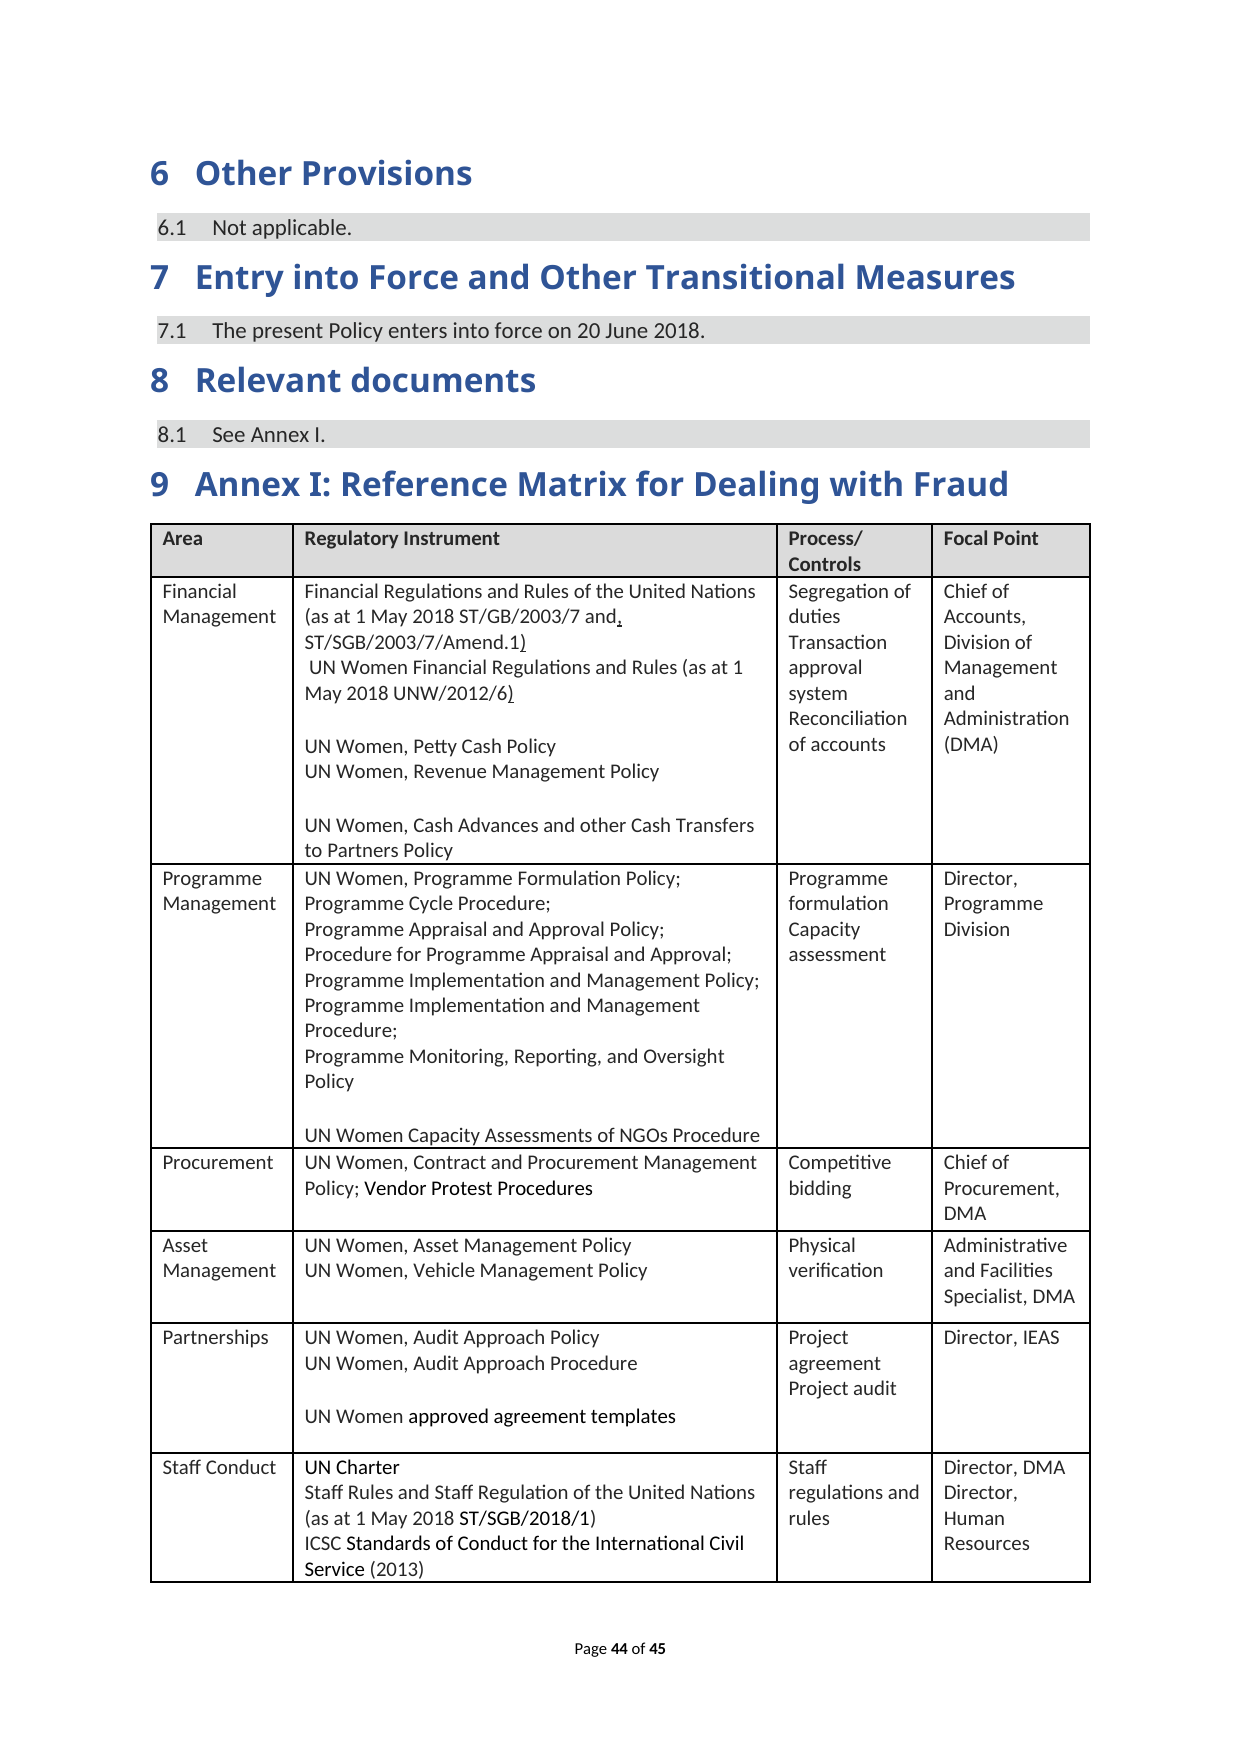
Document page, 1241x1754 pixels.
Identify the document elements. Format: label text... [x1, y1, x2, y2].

table_cell Financial Regulations and Rules of the United Nations (as at 1 May 2018 ST/GB/2003/7 and, ST/SGB/2003/7/Amend.1) UN Women Financial Regulations and Rules (as at 1 May 2018 UNW/2012/6) UN Women, Petty Cash Policy UN Women, Revenue Management Policy UN Women, Cash Advances and other Cash Transfers to Partners Policy [294, 578, 776, 863]
table_header Process/Controls [778, 525, 931, 576]
table_cell Staff regulations and rules [778, 1454, 931, 1581]
subtitle 6.1 Not applicable. [157, 213, 1090, 241]
table_cell UN Charter Staff Rules and Staff Regulation of the United Nations (as at 1 May 2018 ST/SGB/2018/1) ICSC Standards of Conduct for the International Civil Service (2013) [294, 1454, 776, 1581]
table_cell Chief of Procurement, DMA [933, 1149, 1089, 1230]
table_cell Director, DMA Director, Human Resources [933, 1454, 1089, 1581]
subtitle 8.1 See Annex I. [157, 420, 1090, 448]
table_cell UN Women, Asset Management Policy UN Women, Vehicle Management Policy [294, 1232, 776, 1322]
table_cell Segregation of duties Transaction approval system Reconciliation of accounts [778, 578, 931, 863]
subtitle 7 Entry into Force and Other Transitional Measures [150, 253, 1090, 299]
table_header Regulatory Instrument [294, 525, 776, 576]
table_cell Programme formulation Capacity assessment [778, 865, 931, 1147]
table_cell Chief of Accounts, Division of Management and Administration (DMA) [933, 578, 1089, 863]
table_cell Director, Programme Division [933, 865, 1089, 1147]
table_header Area [152, 525, 292, 576]
table_cell Procurement [152, 1149, 292, 1230]
table_cell UN Women, Contract and Procurement Management Policy; Vendor Protest Procedures [294, 1149, 776, 1230]
table_cell Financial Management [152, 578, 292, 863]
subtitle 9 Annex I: Reference Matrix for Dealing with Fraud [150, 461, 1090, 506]
table_cell UN Women, Audit Approach Policy UN Women, Audit Approach Procedure UN Women approved agreement templates [294, 1324, 776, 1452]
subtitle 8 Relevant documents [150, 357, 1090, 402]
table_cell Physical verification [778, 1232, 931, 1322]
table_cell Director, IEAS [933, 1324, 1089, 1452]
table_cell Administrative and Facilities Specialist, DMA [933, 1232, 1089, 1322]
table_cell Staff Conduct [152, 1454, 292, 1581]
table_header Focal Point [933, 525, 1089, 576]
table_cell Asset Management [152, 1232, 292, 1322]
subtitle 7.1 The present Policy enters into force on 20 June 2018. [157, 316, 1090, 344]
table_cell Project agreement Project audit [778, 1324, 931, 1452]
table_cell Partnerships [152, 1324, 292, 1452]
table_cell Programme Management [152, 865, 292, 1147]
subtitle 6 Other Provisions [150, 150, 1090, 195]
table_cell UN Women, Programme Formulation Policy; Programme Cycle Procedure; Programme Appraisal and Approval Policy; Procedure for Programme Appraisal and Approval; Programme Implementation and Management Policy; Programme Implementation and Management Procedure; Programme Monitoring, Reporting, and Oversight Policy UN Women Capacity Assessments of NGOs Procedure [294, 865, 776, 1147]
table_cell Competitive bidding [778, 1149, 931, 1230]
